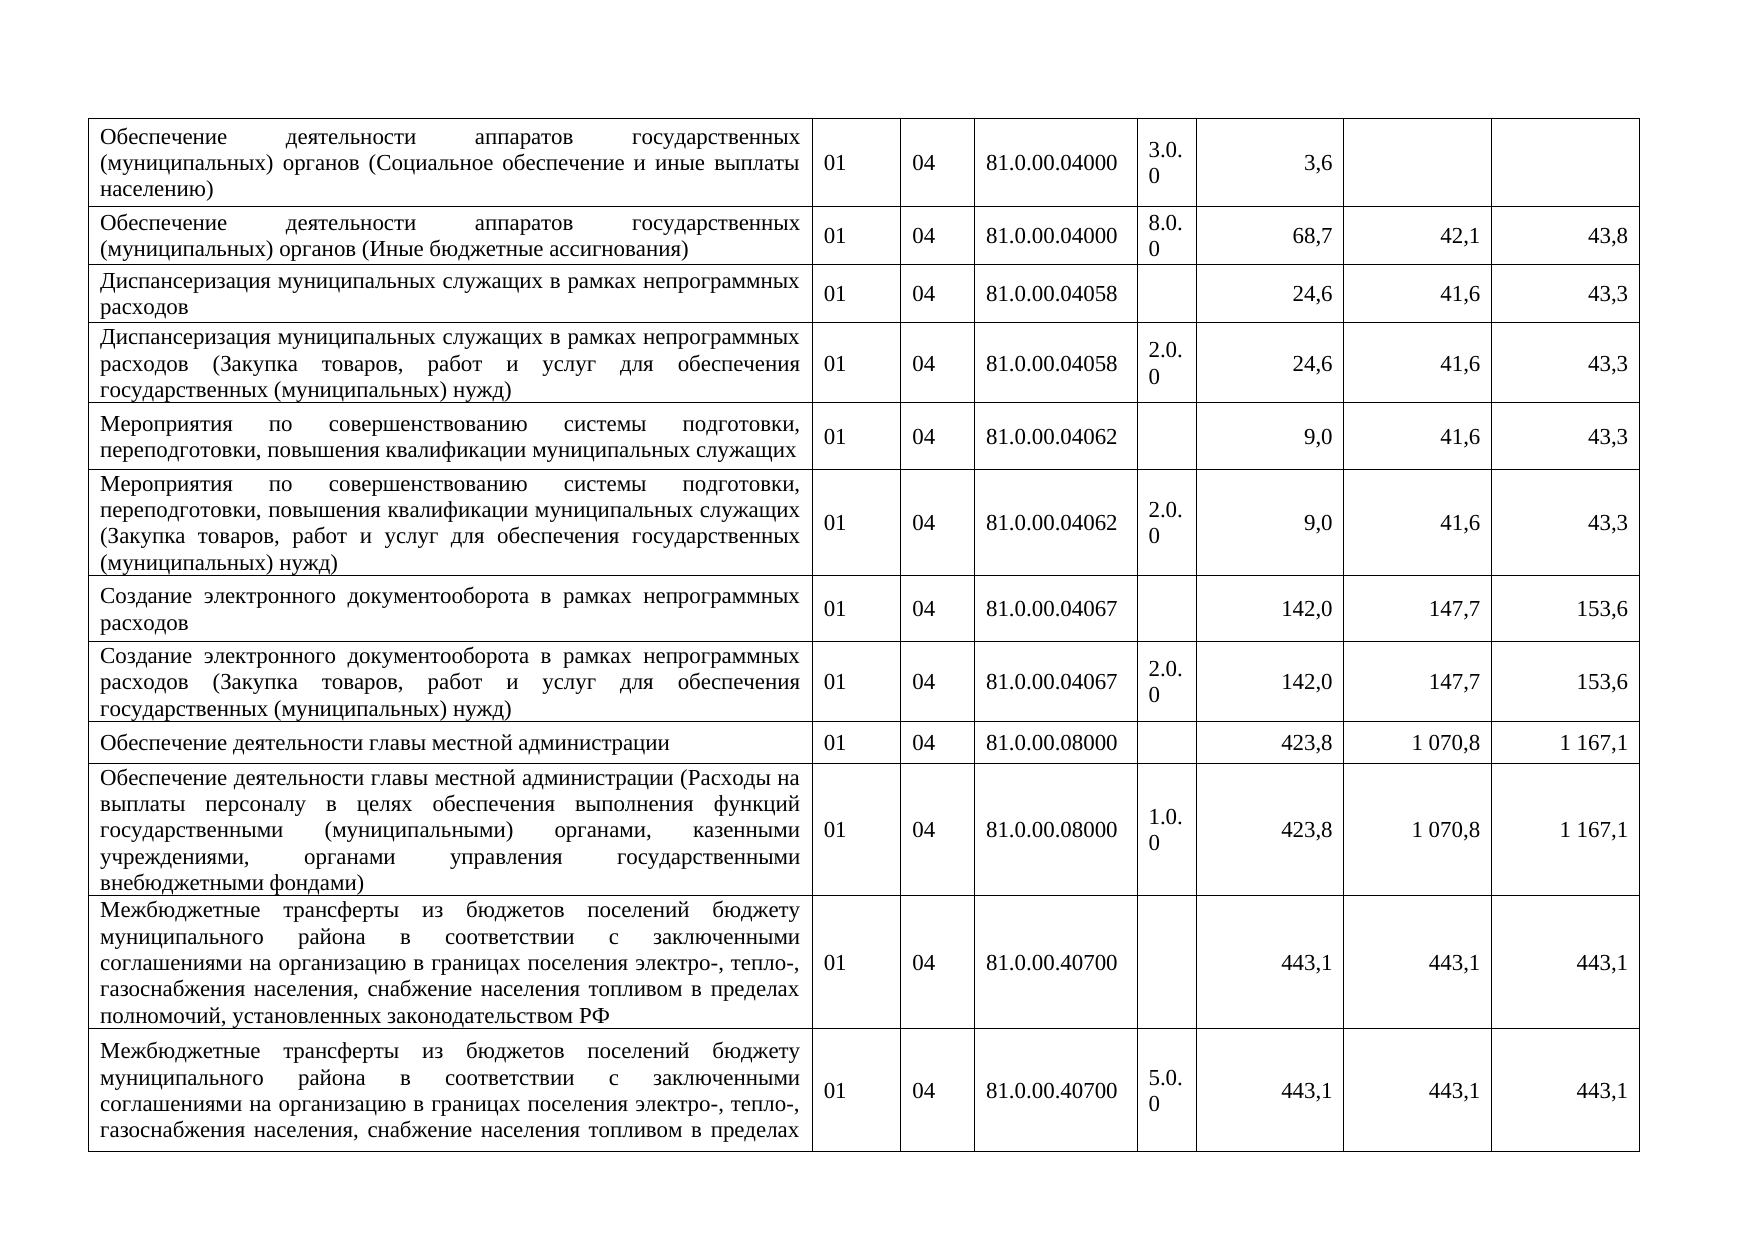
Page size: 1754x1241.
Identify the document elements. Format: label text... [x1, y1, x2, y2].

table_cell 01 [813, 764, 900, 895]
table_cell 41,6 [1344, 470, 1491, 575]
table_cell 01 [813, 323, 900, 402]
table_cell 1 070,8 [1344, 722, 1491, 763]
table_cell 423,8 [1197, 722, 1343, 763]
table_cell 04 [901, 207, 974, 263]
table_cell 43,3 [1492, 470, 1639, 575]
table_cell 41,6 [1344, 323, 1491, 402]
table_cell 04 [901, 403, 974, 469]
table_cell [1138, 265, 1196, 322]
table_cell 01 [813, 470, 900, 575]
table_cell 04 [901, 470, 974, 575]
table_cell 81.0.00.40700 [975, 896, 1137, 1028]
table_cell 04 [901, 323, 974, 402]
table_cell 81.0.00.08000 [975, 764, 1137, 895]
table_cell Обеспечение деятельности главы местной администрации [89, 722, 812, 763]
table_cell 9,0 [1197, 470, 1343, 575]
table_cell [1138, 403, 1196, 469]
table_cell 81.0.00.04000 [975, 207, 1137, 263]
table_cell 04 [901, 1029, 974, 1151]
table_cell 423,8 [1197, 764, 1343, 895]
table_cell 443,1 [1344, 896, 1491, 1028]
table_cell 01 [813, 119, 900, 206]
table_cell [1138, 722, 1196, 763]
table_cell Мероприятия по совершенствованию системы подготовки, переподготовки, повышения квалификации муниципальных служащих [89, 403, 812, 469]
table_cell 142,0 [1197, 642, 1343, 721]
table_cell 43,3 [1492, 323, 1639, 402]
table_cell 01 [813, 576, 900, 641]
table_cell 41,6 [1344, 265, 1491, 322]
table_cell 01 [813, 722, 900, 763]
table_cell [1138, 896, 1196, 1028]
table_cell 2.0.0 [1138, 642, 1196, 721]
table_cell 3,6 [1197, 119, 1343, 206]
table_cell 81.0.00.04062 [975, 403, 1137, 469]
table_cell 24,6 [1197, 323, 1343, 402]
table_cell 43,3 [1492, 265, 1639, 322]
table_cell 1 167,1 [1492, 722, 1639, 763]
table_cell 04 [901, 576, 974, 641]
table_cell 01 [813, 265, 900, 322]
table_cell Диспансеризация муниципальных служащих в рамках непрограммных расходов (Закупка товаров, работ и услуг для обеспечения государственных (муниципальных) нужд) [89, 323, 812, 402]
table_cell 443,1 [1492, 896, 1639, 1028]
table_cell Обеспечение деятельности главы местной администрации (Расходы на выплаты персоналу в целях обеспечения выполнения функций государственными (муниципальными) органами, казенными учреждениями, органами управления государственными внебюджетными фондами) [89, 764, 812, 895]
table_cell 443,1 [1344, 1029, 1491, 1151]
table_cell 04 [901, 642, 974, 721]
table_cell 81.0.00.04067 [975, 642, 1137, 721]
table_cell 147,7 [1344, 576, 1491, 641]
table_cell 1.0.0 [1138, 764, 1196, 895]
table_cell 42,1 [1344, 207, 1491, 263]
table_cell Мероприятия по совершенствованию системы подготовки, переподготовки, повышения квалификации муниципальных служащих (Закупка товаров, работ и услуг для обеспечения государственных (муниципальных) нужд) [89, 470, 812, 575]
table_cell 24,6 [1197, 265, 1343, 322]
table_cell 1 070,8 [1344, 764, 1491, 895]
table_cell Обеспечение деятельности аппаратов государственных (муниципальных) органов (Иные бюджетные ассигнования) [89, 207, 812, 263]
table_cell 147,7 [1344, 642, 1491, 721]
table_cell 81.0.00.04062 [975, 470, 1137, 575]
table_cell Создание электронного документооборота в рамках непрограммных расходов [89, 576, 812, 641]
table_cell [1344, 119, 1491, 206]
table_cell 3.0.0 [1138, 119, 1196, 206]
table_cell 04 [901, 119, 974, 206]
table_cell Диспансеризация муниципальных служащих в рамках непрограммных расходов [89, 265, 812, 322]
table_cell 81.0.00.40700 [975, 1029, 1137, 1151]
table_cell 2.0.0 [1138, 323, 1196, 402]
table_cell 01 [813, 642, 900, 721]
table_cell 01 [813, 896, 900, 1028]
table_cell Создание электронного документооборота в рамках непрограммных расходов (Закупка товаров, работ и услуг для обеспечения государственных (муниципальных) нужд) [89, 642, 812, 721]
table_cell 81.0.00.04000 [975, 119, 1137, 206]
table_cell 81.0.00.04067 [975, 576, 1137, 641]
table_cell 43,8 [1492, 207, 1639, 263]
table_cell 8.0.0 [1138, 207, 1196, 263]
table_cell 04 [901, 896, 974, 1028]
table_cell Межбюджетные трансферты из бюджетов поселений бюджету муниципального района в соответствии с заключенными соглашениями на организацию в границах поселения электро-, тепло-, газоснабжения населения, снабжение населения топливом в пределах полномочий, установленных законодательством РФ [89, 896, 812, 1028]
table_cell 153,6 [1492, 642, 1639, 721]
table_cell 2.0.0 [1138, 470, 1196, 575]
table_cell 81.0.00.04058 [975, 265, 1137, 322]
table_cell 01 [813, 207, 900, 263]
table_cell [1492, 119, 1639, 206]
table_cell 41,6 [1344, 403, 1491, 469]
table_cell 43,3 [1492, 403, 1639, 469]
table_cell 04 [901, 265, 974, 322]
table_cell 04 [901, 764, 974, 895]
table_cell 04 [901, 722, 974, 763]
table_cell 1 167,1 [1492, 764, 1639, 895]
table_cell 5.0.0 [1138, 1029, 1196, 1151]
table_cell 443,1 [1197, 896, 1343, 1028]
table_cell 153,6 [1492, 576, 1639, 641]
table_cell 81.0.00.08000 [975, 722, 1137, 763]
table_cell [1138, 576, 1196, 641]
table_cell 01 [813, 1029, 900, 1151]
table_cell Обеспечение деятельности аппаратов государственных (муниципальных) органов (Социальное обеспечение и иные выплаты населению) [89, 119, 812, 206]
table_cell 9,0 [1197, 403, 1343, 469]
table_cell 443,1 [1197, 1029, 1343, 1151]
table_cell 142,0 [1197, 576, 1343, 641]
table_cell 68,7 [1197, 207, 1343, 263]
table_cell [89, 1029, 812, 1151]
table_cell 443,1 [1492, 1029, 1639, 1151]
table_cell 81.0.00.04058 [975, 323, 1137, 402]
table_cell 01 [813, 403, 900, 469]
